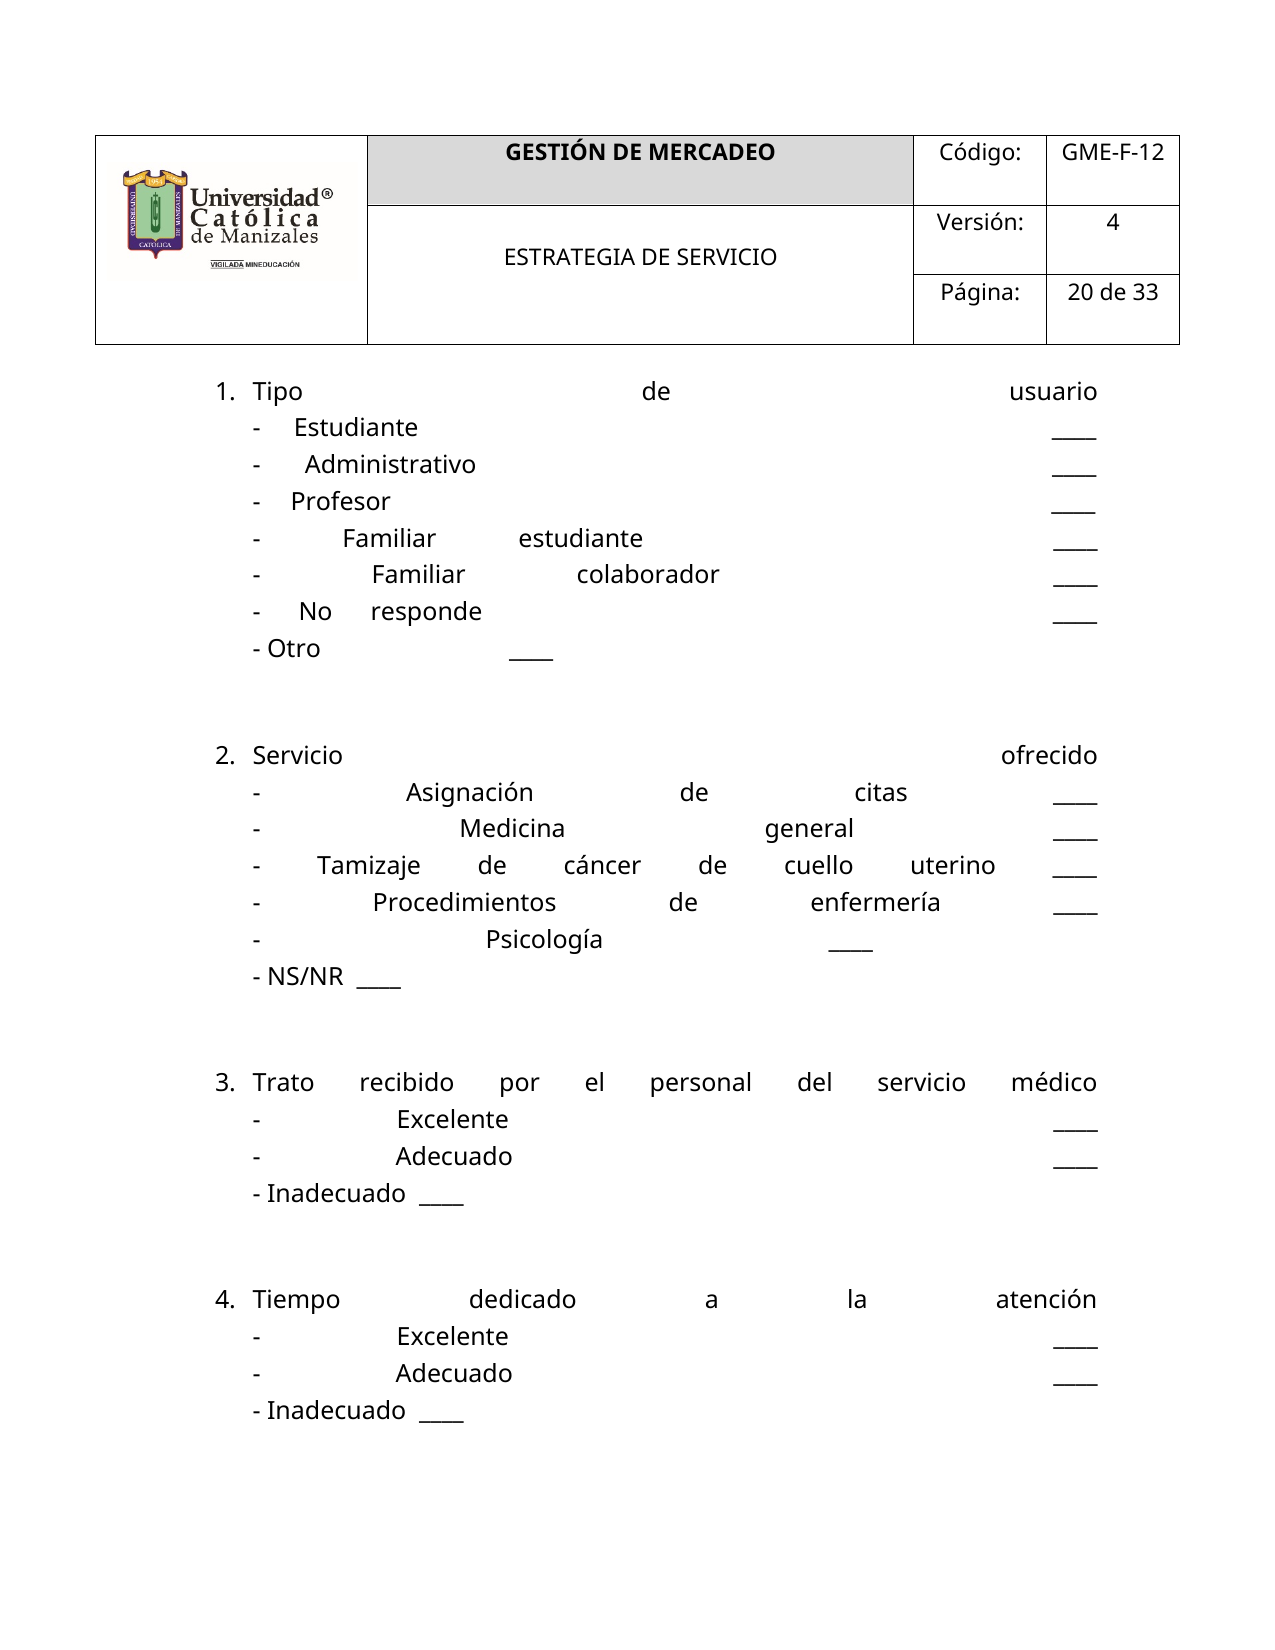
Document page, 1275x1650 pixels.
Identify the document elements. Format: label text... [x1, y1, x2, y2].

picture [106, 162, 358, 281]
list Tiempo dedicado a la atención - Excelente ____ - Adecuado ____ - Inadecuado ____ [215, 1282, 1098, 1427]
list Trato recibido por el personal del servicio médico - Excelente ____ - Adecuado ____ - Inadecuado ____ [215, 1065, 1098, 1209]
list Servicio ofrecido - Asignación de citas ____ - Medicina general ____ - Tamizaje de cáncer de cuello uterino ____ - Procedimientos de enfermería ____ - Psicología ____ - NS/NR ____ [215, 737, 1098, 992]
list Tipo de usuario - Estudiante ____ - Administrativo ____ - Profesor ____ - Familiar estudiante ____ - Familiar colaborador ____ - No responde ____ - Otro ____ [215, 373, 1098, 665]
